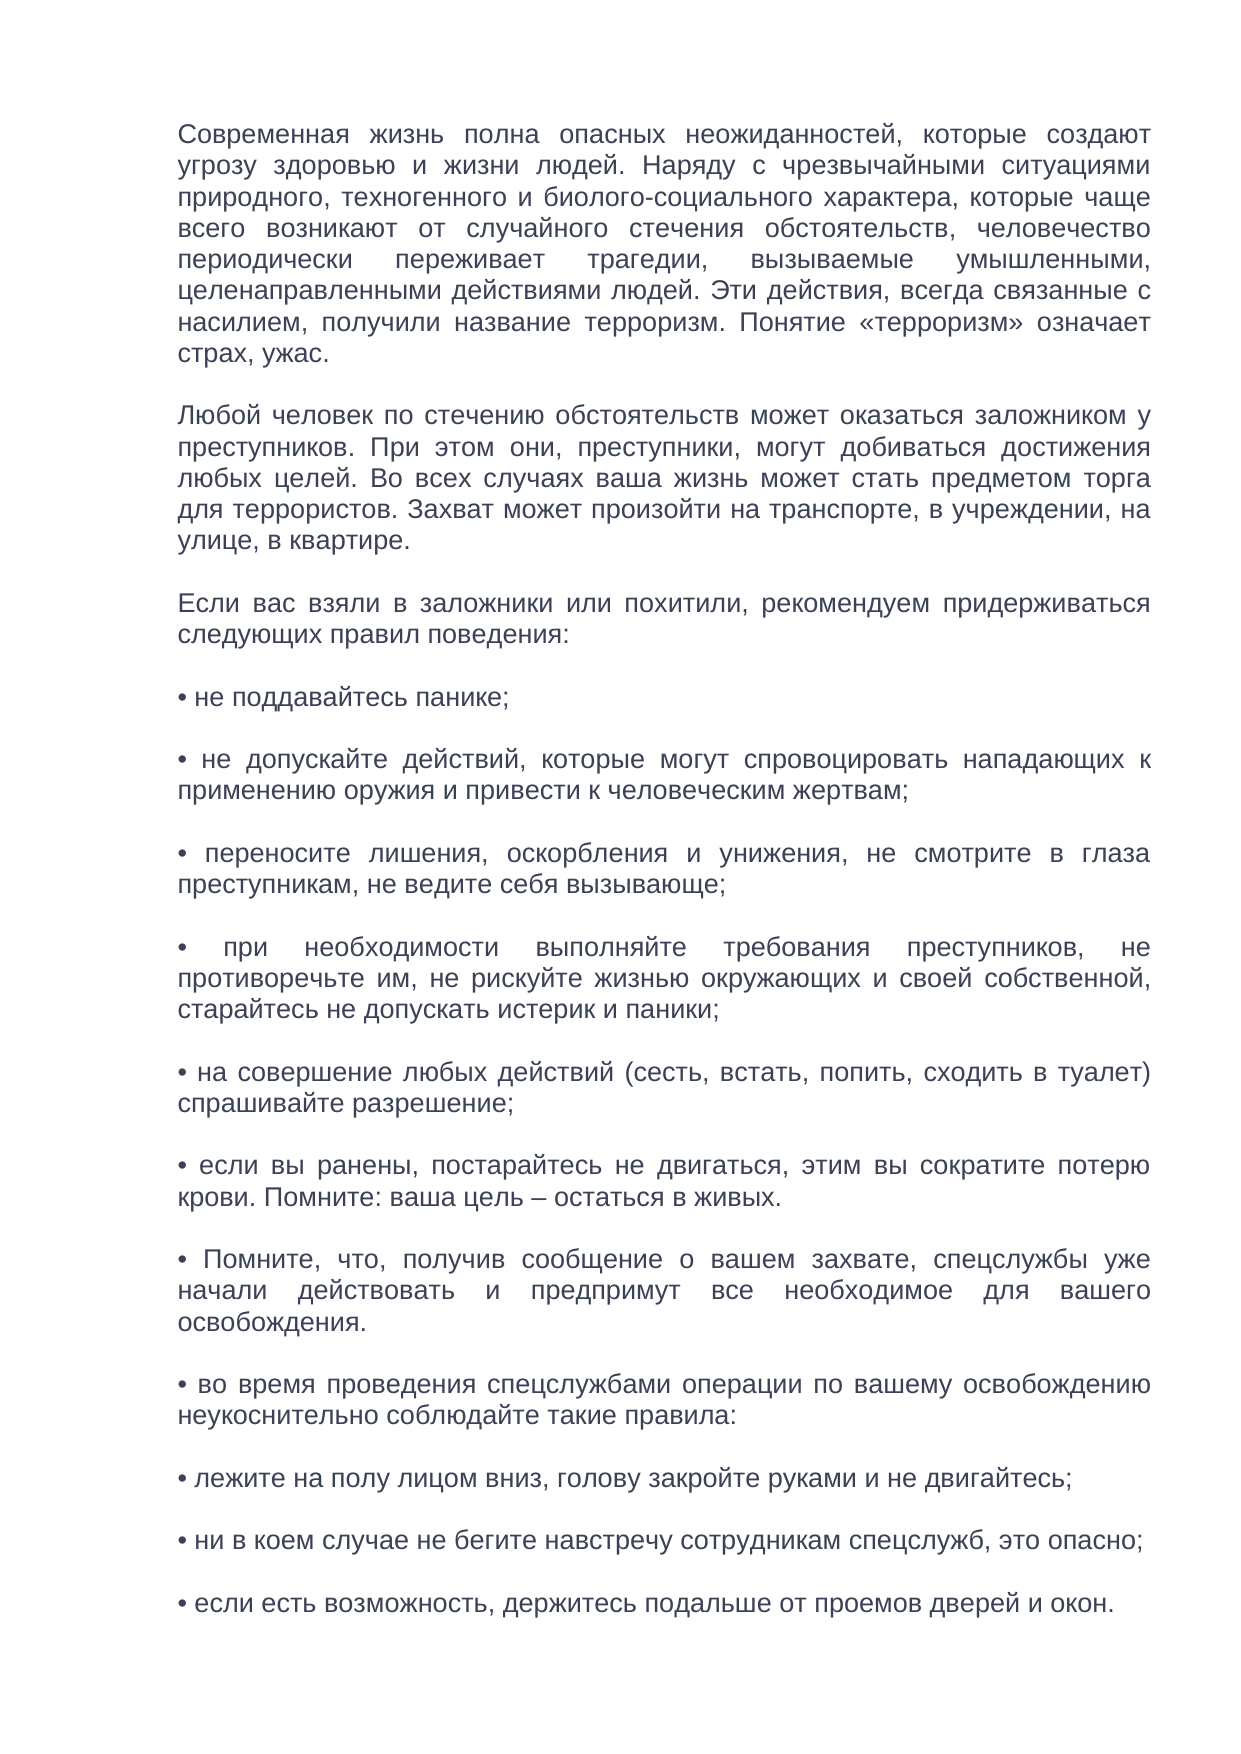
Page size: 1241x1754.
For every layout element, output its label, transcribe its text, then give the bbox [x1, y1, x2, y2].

text Современная жизнь полна опасных неожиданностей, которые создают угрозу здоровью и жизни людей. Наряду с чрезвычайными ситуациями природного, техногенного и биолого-социального характера, которые чаще всего возникают от случайного стечения обстоятельств, человечество периодически переживает трагедии, вызываемые умышленными, целенаправленными действиями людей. Эти действия, всегда связанные с насилием, получили название терроризм. Понятие «терроризм» означает страх, ужас. [177, 118, 1152, 368]
text • на совершение любых действий (сесть, встать, попить, сходить в туалет) спрашивайте разрешение; [177, 1056, 1152, 1118]
text • если вы ранены, постарайтесь не двигаться, этим вы сократите потерю крови. Помните: ваша цель – остаться в живых. [177, 1149, 1152, 1212]
text • при необходимости выполняйте требования преступников, не противоречьте им, не рискуйте жизнью окружающих и своей собственной, старайтесь не допускать истерик и паники; [177, 931, 1152, 1024]
text • во время проведения спецслужбами операции по вашему освобождению неукоснительно соблюдайте такие правила: [177, 1368, 1152, 1431]
text • ни в коем случае не бегите навстречу сотрудникам спецслужб, это опасно; [177, 1524, 1152, 1556]
text • не допускайте действий, которые могут спровоцировать нападающих к применению оружия и привести к человеческим жертвам; [177, 743, 1152, 806]
text Любой человек по стечению обстоятельств может оказаться заложником у преступников. При этом они, преступники, могут добиваться достижения любых целей. Во всех случаях ваша жизнь может стать предметом торга для террористов. Захват может произойти на транспорте, в учреждении, на улице, в квартире. [177, 399, 1152, 556]
text • лежите на полу лицом вниз, голову закройте руками и не двигайтесь; [177, 1462, 1152, 1493]
text • переносите лишения, оскорбления и унижения, не смотрите в глаза преступникам, не ведите себя вызывающе; [177, 837, 1152, 899]
text • если есть возможность, держитесь подальше от проемов дверей и окон. [177, 1587, 1152, 1618]
text • не поддавайтесь панике; [177, 681, 1152, 712]
text • Помните, что, получив сообщение о вашем захвате, спецслужбы уже начали действовать и предпримут все необходимое для вашего освобождения. [177, 1243, 1152, 1337]
text Если вас взяли в заложники или похитили, рекомендуем придерживаться следующих правил поведения: [177, 587, 1152, 649]
